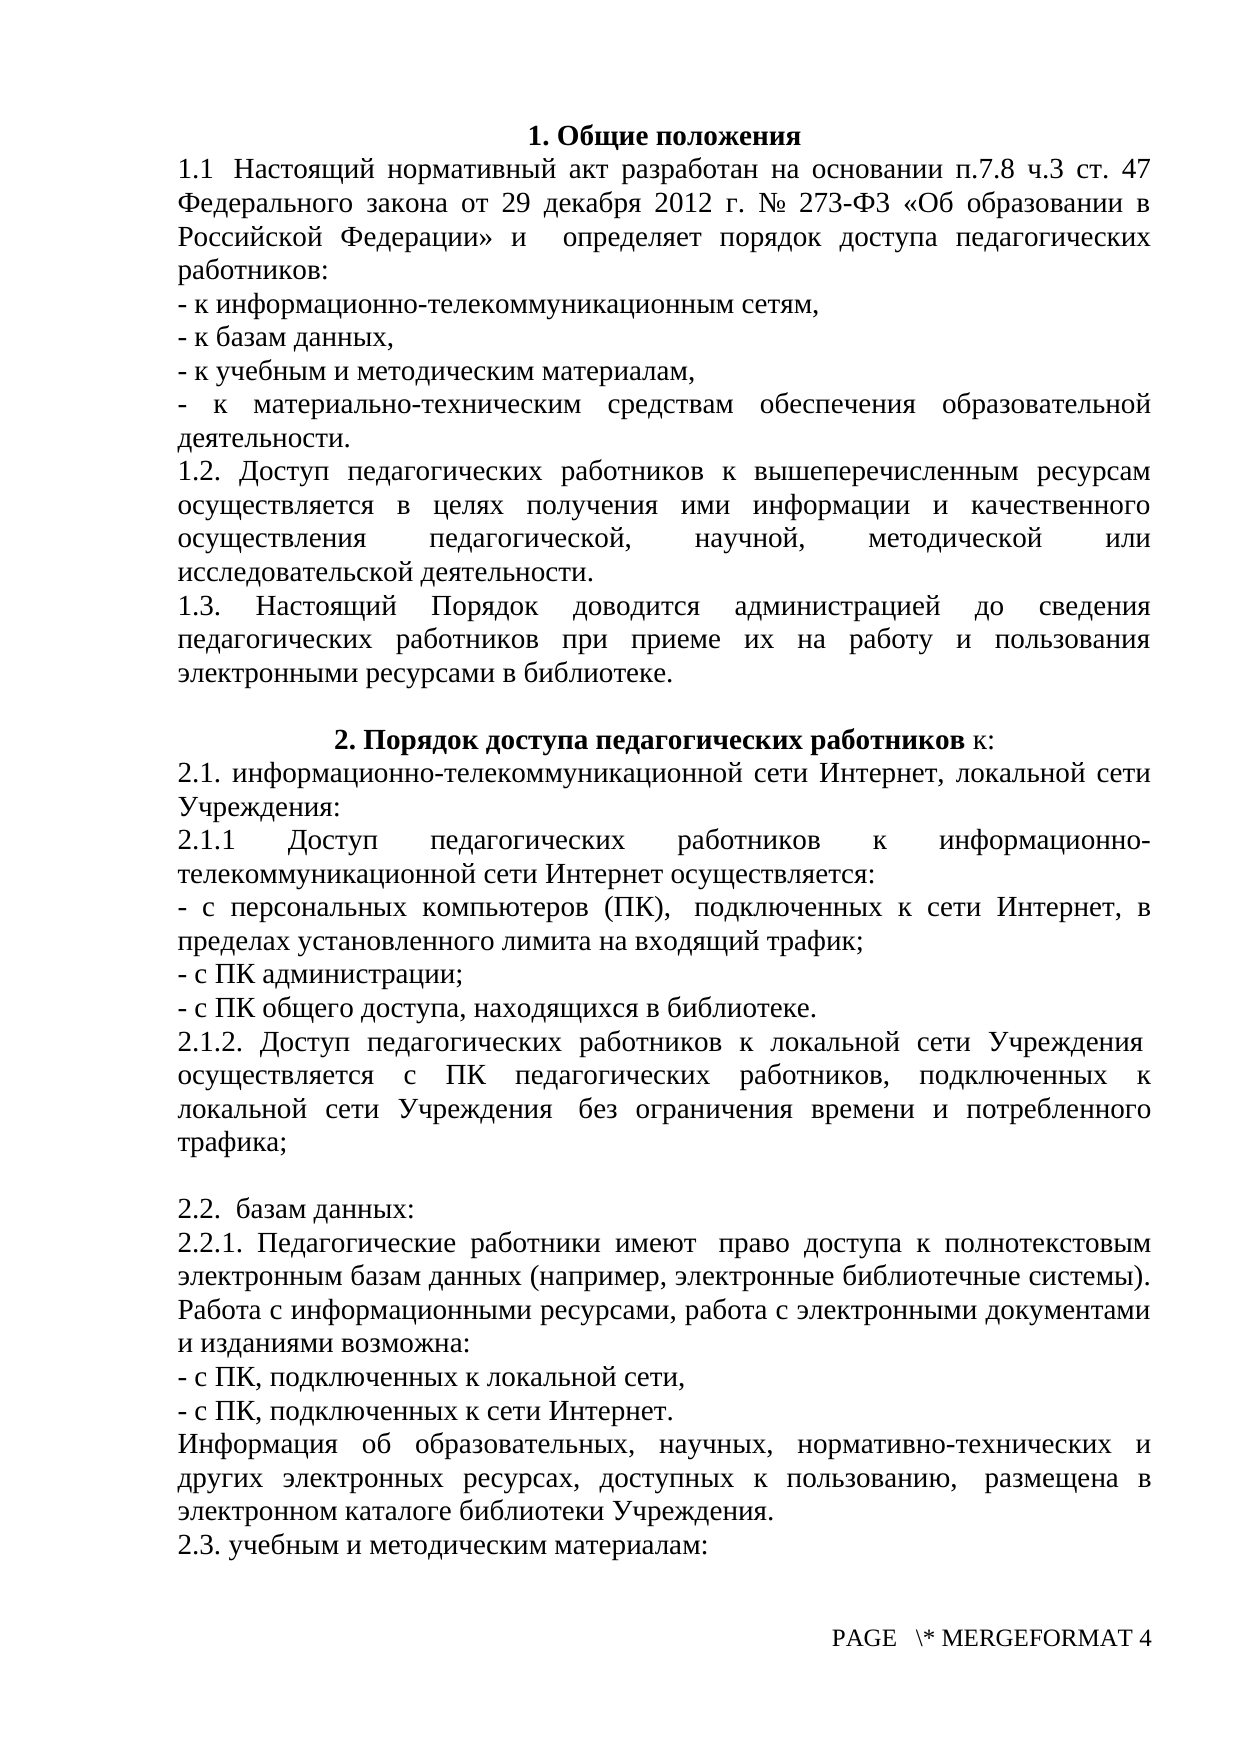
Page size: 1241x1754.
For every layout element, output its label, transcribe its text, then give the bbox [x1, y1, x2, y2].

text 2.2. базам данных: [177, 1191, 1152, 1225]
text - с ПК администрации; [177, 957, 1152, 990]
text - к учебным и методическим материалам, [177, 353, 1152, 386]
text - к информационно-телекоммуникационным сетям, [177, 286, 1152, 319]
text 2.3. учебным и методическим материалам: [177, 1527, 1152, 1560]
text - с ПК общего доступа, находящихся в библиотеке. [177, 990, 1152, 1024]
text - с ПК, подключенных к локальной сети, [177, 1359, 1152, 1393]
text 1.3. Настоящий Порядок доводится администрацией до сведения педагогических работников при приеме их на работу и пользования электронными ресурсами в библиотеке. [177, 588, 1152, 688]
text 1. Общие положения [177, 118, 1152, 152]
text 2. Порядок доступа педагогических работников к: [177, 722, 1152, 755]
text - с ПК, подключенных к сети Интернет. [177, 1393, 1152, 1426]
text 1.2. Доступ педагогических работников к вышеперечисленным ресурсам осуществляется в целях получения ими информации и качественного осуществления педагогической, научной, методической или исследовательской деятельности. [177, 453, 1152, 588]
text - с персональных компьютеров (ПК), подключенных к сети Интернет, в пределах установленного лимита на входящий трафик; [177, 889, 1152, 957]
text 2.1.2. Доступ педагогических работников к локальной сети Учреждения осуществляется с ПК педагогических работников, подключенных к локальной сети Учреждения без ограничения времени и потребленного трафика; [177, 1024, 1152, 1158]
text 2.1. информационно-телекоммуникационной сети Интернет, локальной сети Учреждения: [177, 755, 1152, 822]
text Информация об образовательных, научных, нормативно-технических и других электронных ресурсах, доступных к пользованию, размещена в электронном каталоге библиотеки Учреждения. [177, 1426, 1152, 1527]
text - к материально-техническим средствам обеспечения образовательной деятельности. [177, 386, 1152, 453]
text 1.1 Настоящий нормативный акт разработан на основании п.7.8 ч.3 ст. 47 Федерального закона от 29 декабря 2012 г. № 273-Ф3 «Об образовании в Российской Федерации» и определяет порядок доступа педагогических работников: [177, 152, 1152, 286]
text 2.1.1 Доступ педагогических работников к информационно-телекоммуникационной сети Интернет осуществляется: [177, 822, 1152, 889]
text 2.2.1. Педагогические работники имеют право доступа к полнотекстовым электронным базам данных (например, электронные библиотечные системы). Работа с информационными ресурсами, работа с электронными документами и изданиями возможна: [177, 1225, 1152, 1359]
text - к базам данных, [177, 319, 1152, 353]
